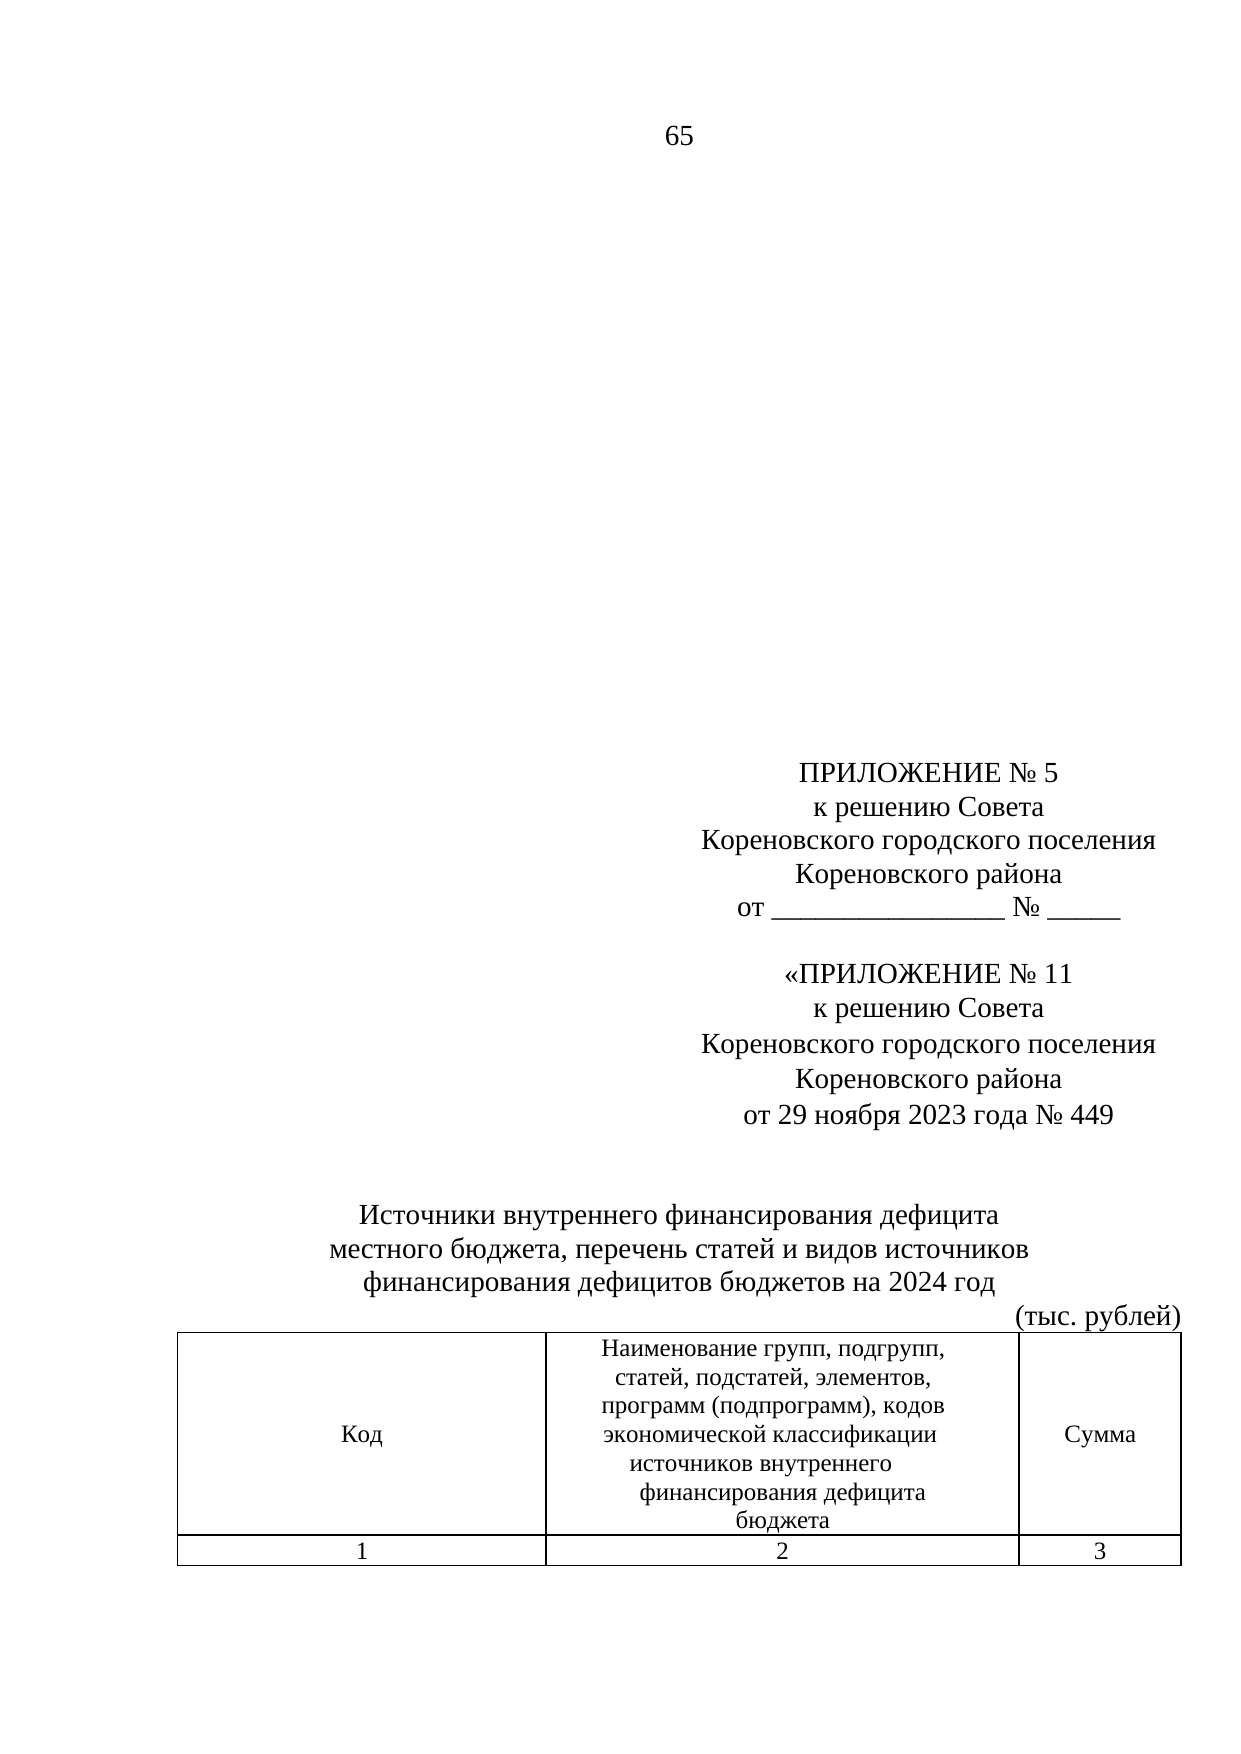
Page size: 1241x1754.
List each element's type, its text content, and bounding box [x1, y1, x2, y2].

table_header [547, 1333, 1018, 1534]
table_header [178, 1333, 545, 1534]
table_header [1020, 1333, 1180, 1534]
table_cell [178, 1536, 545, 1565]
text местного бюджета, перечень статей и видов источников [177, 1231, 1181, 1264]
text Источники внутреннего финансирования дефицита [177, 1197, 1181, 1231]
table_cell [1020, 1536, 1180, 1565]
text (тыс. рублей) [177, 1298, 1181, 1332]
text финансирования дефицитов бюджетов на 2024 год [177, 1264, 1181, 1298]
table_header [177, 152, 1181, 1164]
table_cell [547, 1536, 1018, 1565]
